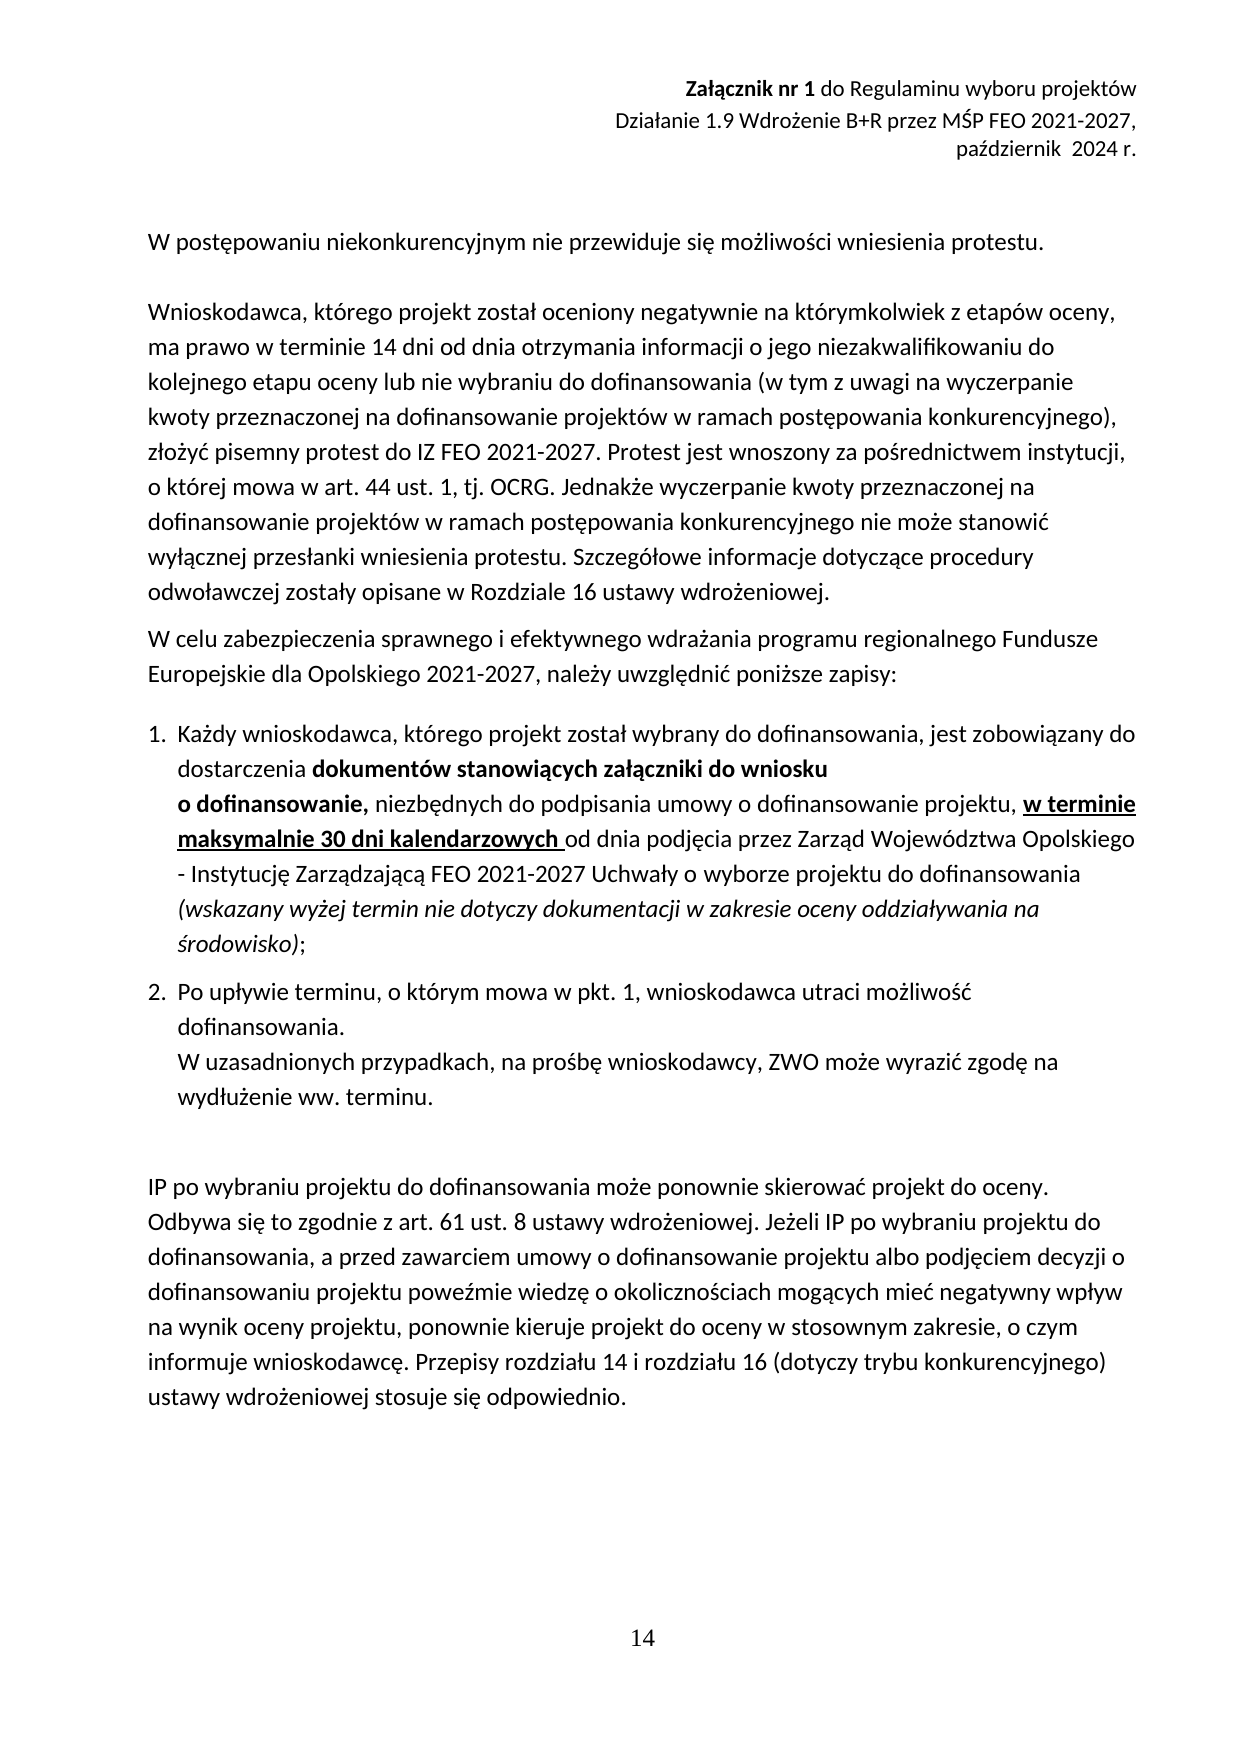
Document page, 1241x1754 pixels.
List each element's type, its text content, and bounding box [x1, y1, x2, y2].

text W postępowaniu niekonkurencyjnym nie przewiduje się możliwości wniesienia protestu. [148, 226, 1137, 256]
list Każdy wnioskodawca, którego projekt został wybrany do dofinansowania, jest zobowiązany do dostarczenia dokumentów stanowiących załączniki do wniosku o dofinansowanie, niezbędnych do podpisania umowy o dofinansowanie projektu, w terminie maksymalnie 30 dni kalendarzowych od dnia podjęcia przez Zarząd Województwa Opolskiego - Instytucję Zarządzającą FEO 2021-2027 Uchwały o wyborze projektu do dofinansowania (wskazany wyżej termin nie dotyczy dokumentacji w zakresie oceny oddziaływania na środowisko); [148, 718, 1137, 959]
list Po upływie terminu, o którym mowa w pkt. 1, wnioskodawca utraci możliwość dofinansowania. [148, 976, 1137, 1041]
text IP po wybraniu projektu do dofinansowania może ponownie skierować projekt do oceny. Odbywa się to zgodnie z art. 61 ust. 8 ustawy wdrożeniowej. Jeżeli IP po wybraniu projektu do dofinansowania, a przed zawarciem umowy o dofinansowanie projektu albo podjęciem decyzji o dofinansowaniu projektu poweźmie wiedzę o okolicznościach mogących mieć negatywny wpływ na wynik oceny projektu, ponownie kieruje projekt do oceny w stosownym zakresie, o czym informuje wnioskodawcę. Przepisy rozdziału 14 i rozdziału 16 (dotyczy trybu konkurencyjnego) ustawy wdrożeniowej stosuje się odpowiednio. [148, 1172, 1137, 1412]
text W celu zabezpieczenia sprawnego i efektywnego wdrażania programu regionalnego Fundusze Europejskie dla Opolskiego 2021-2027, należy uwzględnić poniższe zapisy: [148, 623, 1137, 689]
list W uzasadnionych przypadkach, na prośbę wnioskodawcy, ZWO może wyrazić zgodę na wydłużenie ww. terminu. [177, 1046, 1137, 1111]
text Wnioskodawca, którego projekt został oceniony negatywnie na którymkolwiek z etapów oceny, ma prawo w terminie 14 dni od dnia otrzymania informacji o jego niezakwalifikowaniu do kolejnego etapu oceny lub nie wybraniu do dofinansowania (w tym z uwagi na wyczerpanie kwoty przeznaczonej na dofinansowanie projektów w ramach postępowania konkurencyjnego), złożyć pisemny protest do IZ FEO 2021-2027. Protest jest wnoszony za pośrednictwem instytucji, o której mowa w art. 44 ust. 1, tj. OCRG. Jednakże wyczerpanie kwoty przeznaczonej na dofinansowanie projektów w ramach postępowania konkurencyjnego nie może stanowić wyłącznej przesłanki wniesienia protestu. Szczegółowe informacje dotyczące procedury odwoławczej zostały opisane w Rozdziale 16 ustawy wdrożeniowej. [148, 261, 1137, 606]
